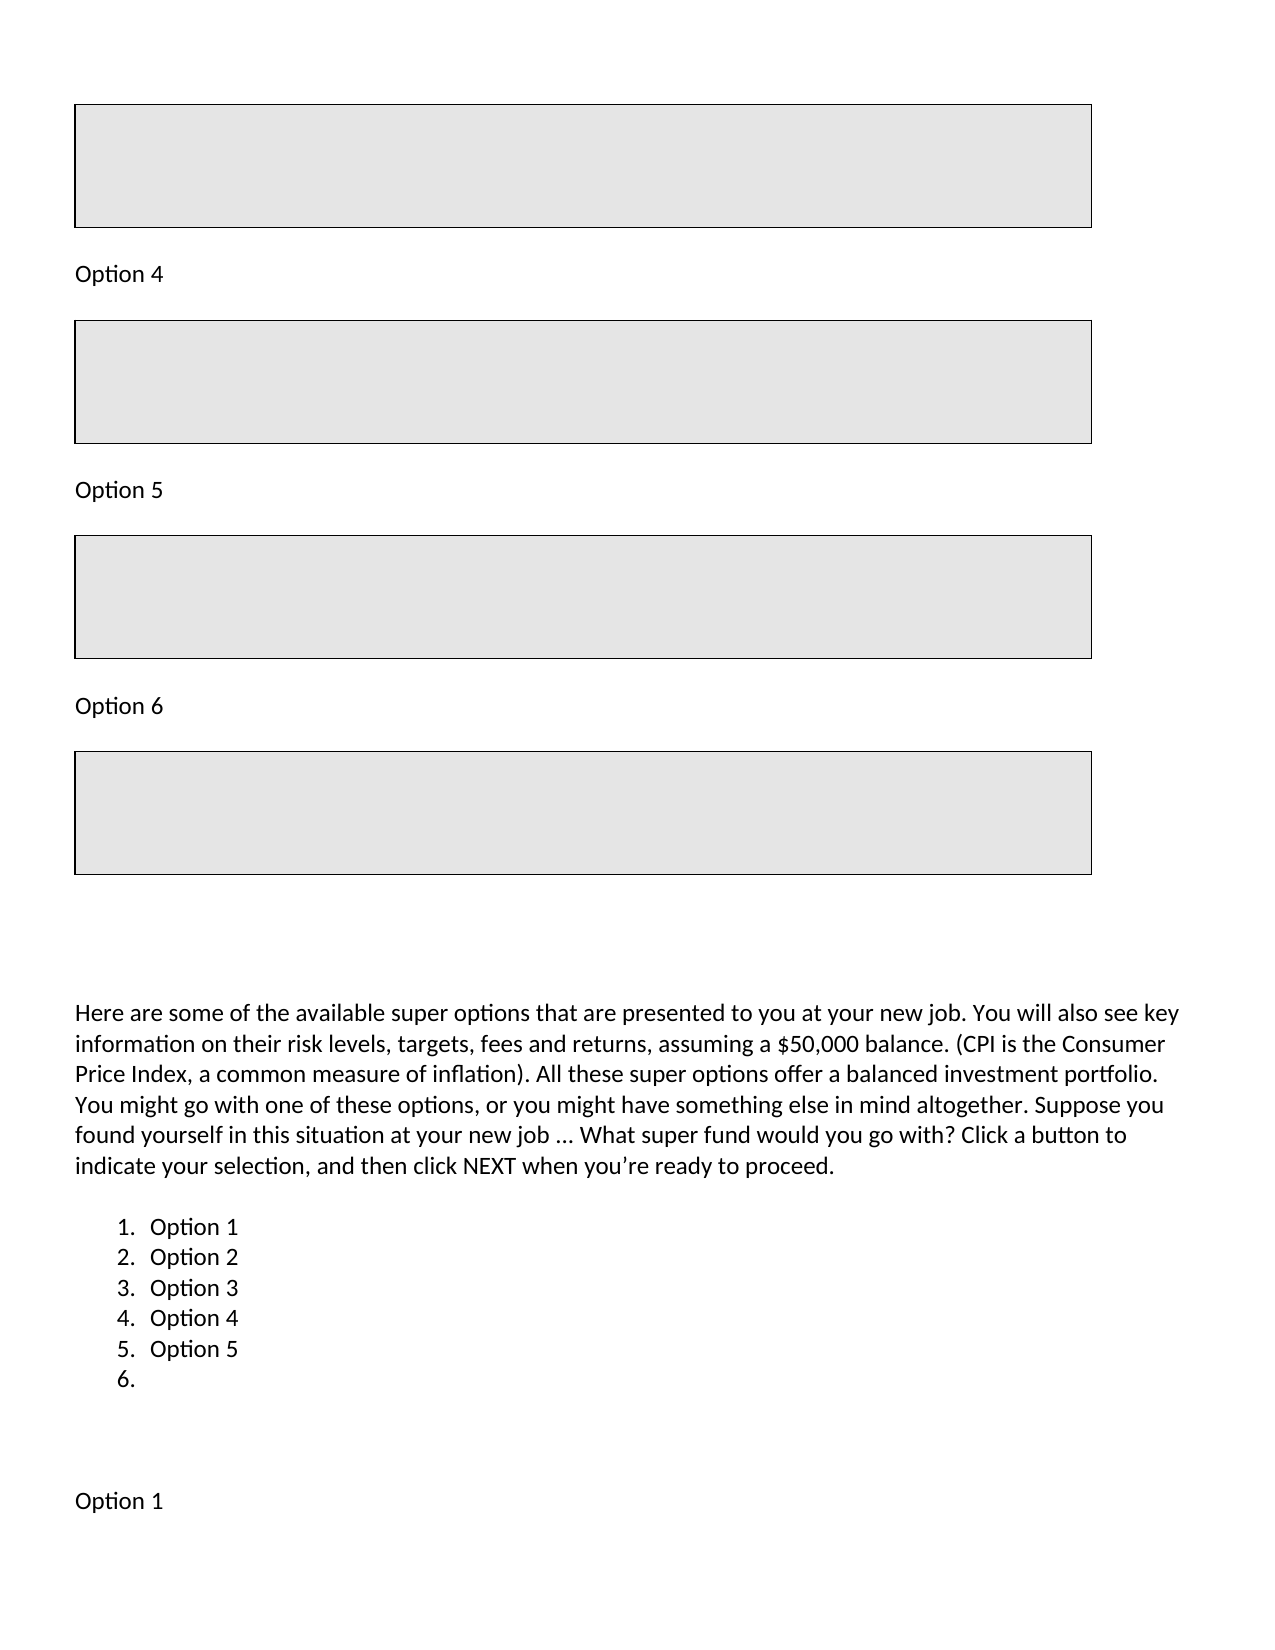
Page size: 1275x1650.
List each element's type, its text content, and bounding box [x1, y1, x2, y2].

table_header [76, 536, 1091, 658]
text Option 1 [75, 1486, 1200, 1516]
text Option 4 [75, 258, 1200, 289]
text Option 5 [75, 474, 1200, 505]
text Here are some of the available super options that are presented to you at your new job. You will also see key information on their risk levels, targets, fees and returns, assuming a $50,000 balance. (CPI is the Consumer Price Index, a common measure of inflation). All these super options offer a balanced investment portfolio. You might go with one of these options, or you might have something else in mind altogether. Suppose you found yourself in this situation at your new job ... What super fund would you go with? Click a button to indicate your selection, and then click NEXT when you’re ready to proceed. [75, 997, 1200, 1180]
list Option 2 [117, 1241, 1200, 1272]
list Option 4 [117, 1302, 1200, 1333]
table_header [76, 321, 1091, 443]
table_header [76, 752, 1091, 874]
text Option 6 [75, 690, 1200, 720]
table_header [76, 105, 1091, 227]
list Option 1 [117, 1211, 1200, 1241]
list Option 5 [117, 1333, 1200, 1363]
list Option 3 [117, 1272, 1200, 1302]
